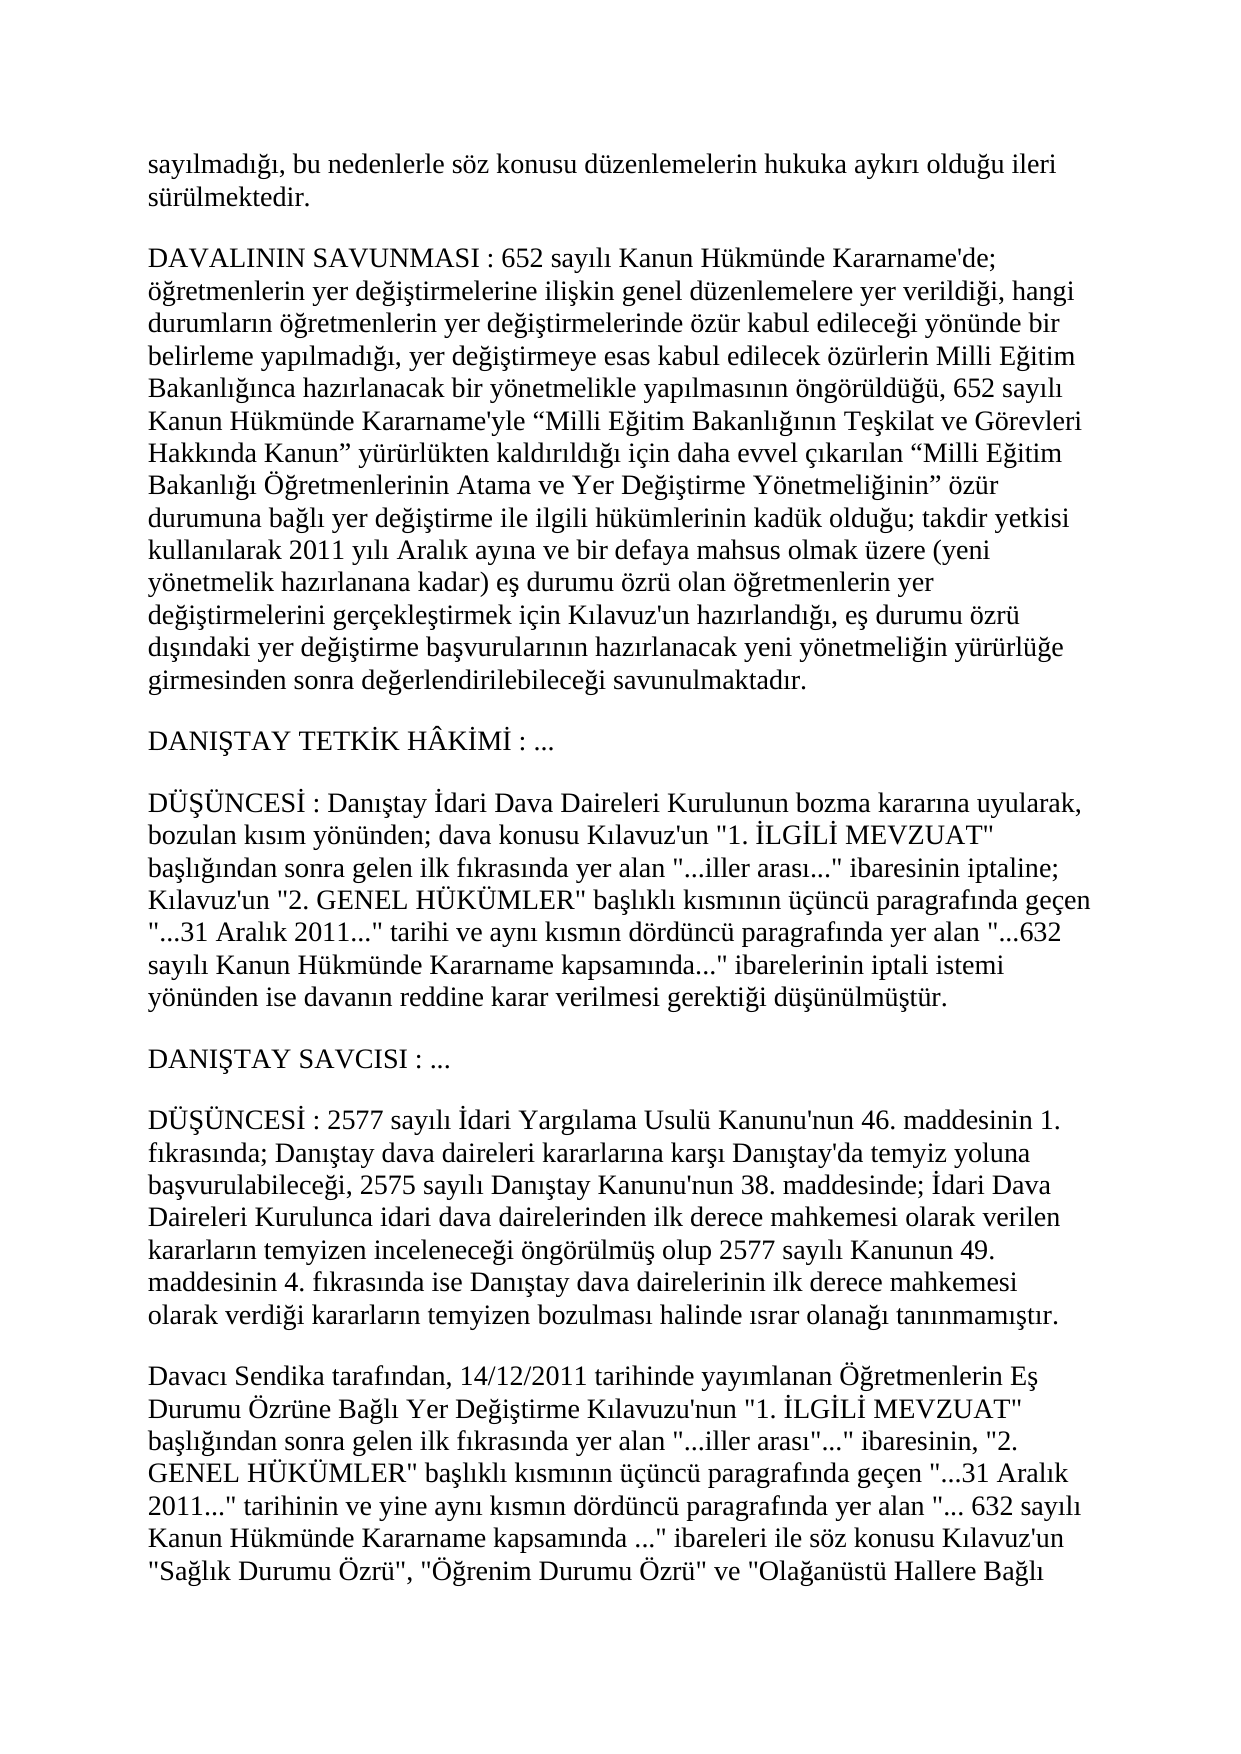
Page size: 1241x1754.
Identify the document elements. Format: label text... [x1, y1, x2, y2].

text DANIŞTAY TETKİK HÂKİMİ : ... [148, 724, 1093, 757]
text DANIŞTAY SAVCISI : ... [148, 1042, 1093, 1074]
text DÜŞÜNCESİ : Danıştay İdari Dava Daireleri Kurulunun bozma kararına uyularak, bozulan kısım yönünden; dava konusu Kılavuz'un "1. İLGİLİ MEVZUAT" başlığından sonra gelen ilk fıkrasında yer alan "...iller arası..." ibaresinin iptaline; Kılavuz'un "2. GENEL HÜKÜMLER" başlıklı kısmının üçüncü paragrafında geçen "...31 Aralık 2011..." tarihi ve aynı kısmın dördüncü paragrafında yer alan "...632 sayılı Kanun Hükmünde Kararname kapsamında..." ibarelerinin iptali istemi yönünden ise davanın reddine karar verilmesi gerektiği düşünülmüştür. [148, 786, 1093, 1013]
text DÜŞÜNCESİ : 2577 sayılı İdari Yargılama Usulü Kanunu'nun 46. maddesinin 1. fıkrasında; Danıştay dava daireleri kararlarına karşı Danıştay'da temyiz yoluna başvurulabileceği, 2575 sayılı Danıştay Kanunu'nun 38. maddesinde; İdari Dava Daireleri Kurulunca idari dava dairelerinden ilk derece mahkemesi olarak verilen kararların temyizen inceleneceği öngörülmüş olup 2577 sayılı Kanunun 49. maddesinin 4. fıkrasında ise Danıştay dava dairelerinin ilk derece mahkemesi olarak verdiği kararların temyizen bozulması halinde ısrar olanağı tanınmamıştır. [148, 1103, 1093, 1330]
text DAVALININ SAVUNMASI : 652 sayılı Kanun Hükmünde Kararname'de; öğretmenlerin yer değiştirmelerine ilişkin genel düzenlemelere yer verildiği, hangi durumların öğretmenlerin yer değiştirmelerinde özür kabul edileceği yönünde bir belirleme yapılmadığı, yer değiştirmeye esas kabul edilecek özürlerin Milli Eğitim Bakanlığınca hazırlanacak bir yönetmelikle yapılmasının öngörüldüğü, 652 sayılı Kanun Hükmünde Kararname'yle “Milli Eğitim Bakanlığının Teşkilat ve Görevleri Hakkında Kanun” yürürlükten kaldırıldığı için daha evvel çıkarılan “Milli Eğitim Bakanlığı Öğretmenlerinin Atama ve Yer Değiştirme Yönetmeliğinin” özür durumuna bağlı yer değiştirme ile ilgili hükümlerinin kadük olduğu; takdir yetkisi kullanılarak 2011 yılı Aralık ayına ve bir defaya mahsus olmak üzere (yeni yönetmelik hazırlanana kadar) eş durumu özrü olan öğretmenlerin yer değiştirmelerini gerçekleştirmek için Kılavuz'un hazırlandığı, eş durumu özrü dışındaki yer değiştirme başvurularının hazırlanacak yeni yönetmeliğin yürürlüğe girmesinden sonra değerlendirilebileceği savunulmaktadır. [148, 242, 1093, 695]
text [148, 1359, 1093, 1586]
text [148, 148, 1093, 212]
